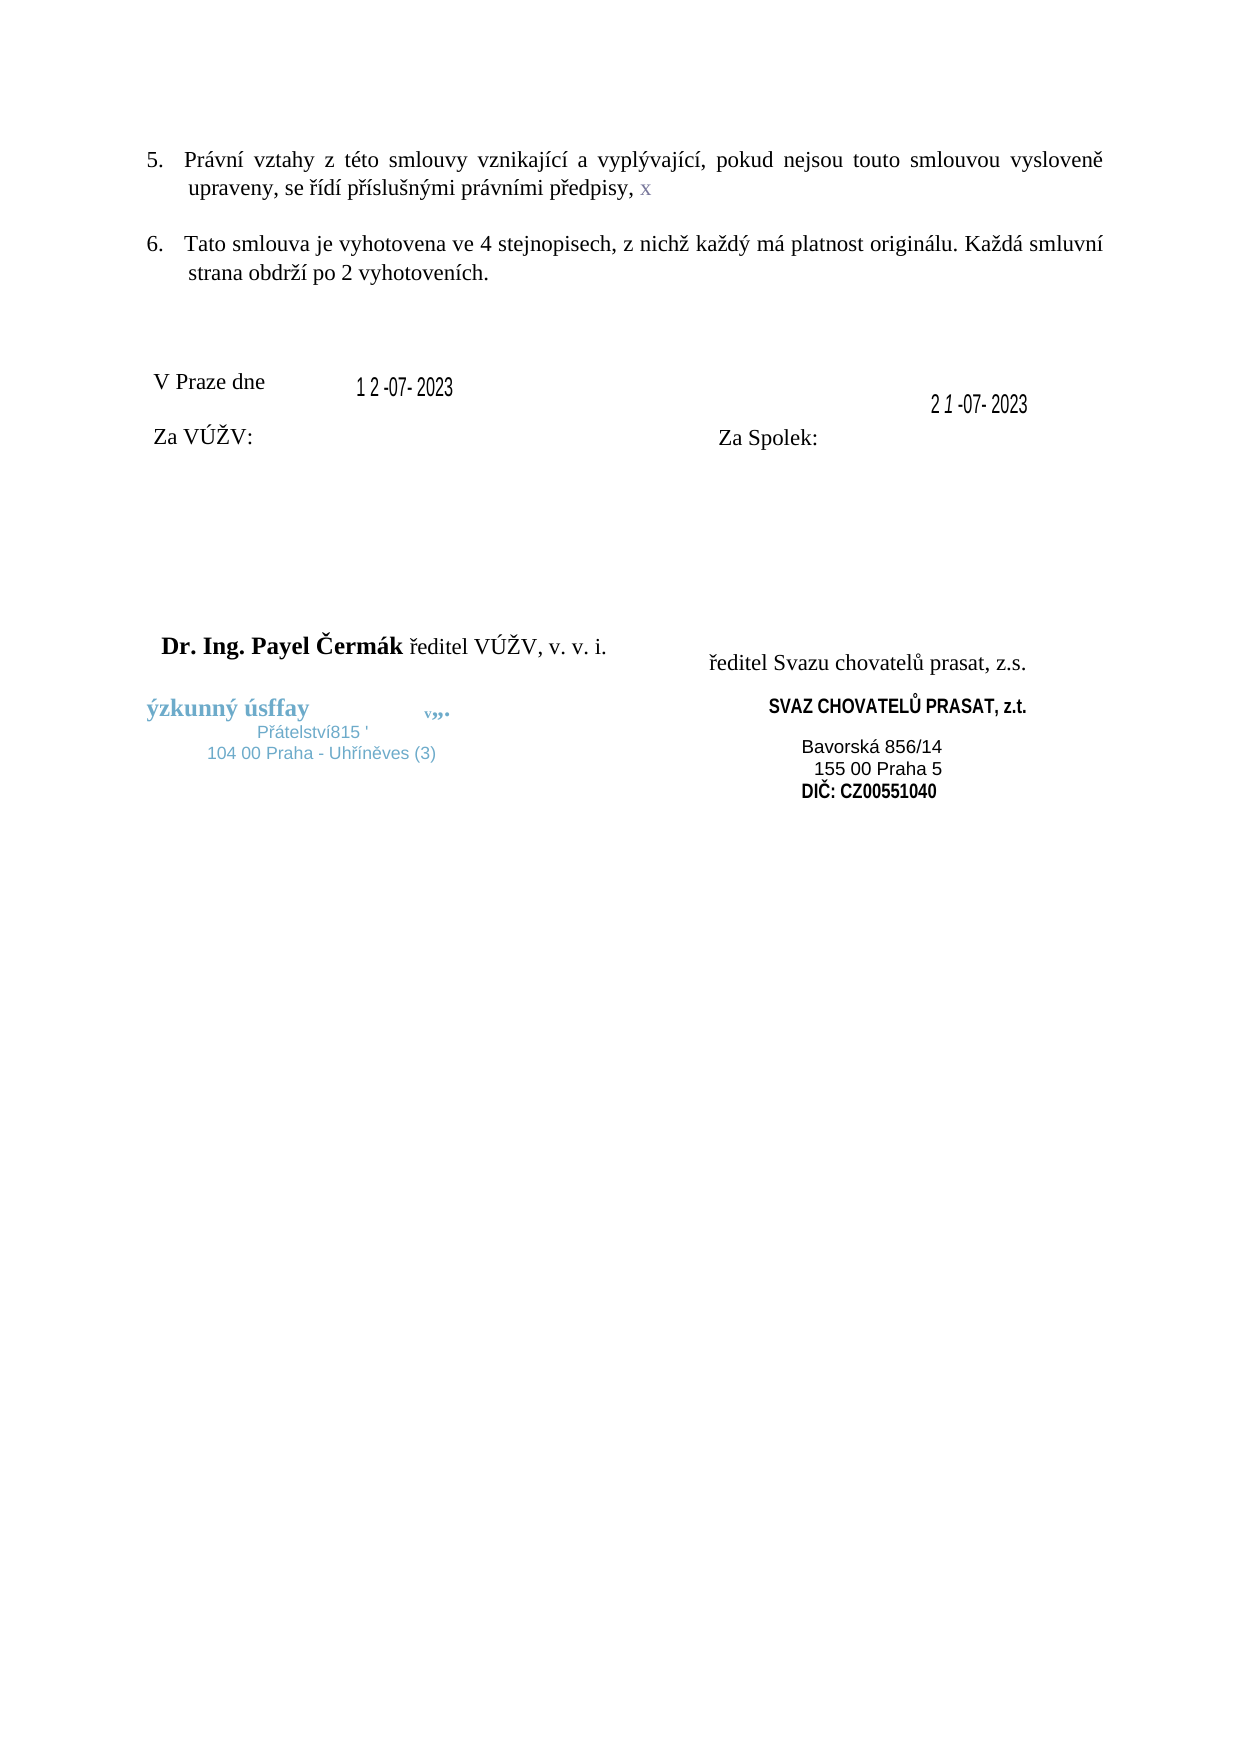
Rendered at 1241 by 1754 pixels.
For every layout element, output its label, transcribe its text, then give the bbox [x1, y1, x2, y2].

text Přátelství815 ' [257, 722, 1105, 742]
list Právní vztahy z této smlouvy vznikající a vyplývající, pokud nejsou touto smlouvou vysloveně upraveny, se řídí příslušnými právními předpisy, x [146, 146, 1105, 201]
text Dr. Ing. Payel Čermák ředitel VÚŽV, v. v. i. [146, 631, 1105, 660]
text 104 00 Praha - Uhříněves (3) [146, 742, 1105, 763]
subtitle ýzkunný úsffay v„. [146, 693, 1105, 722]
list Tato smlouva je vyhotovena ve 4 stejnopisech, z nichž každý má platnost originálu. Každá smluvní strana obdrží po 2 vyhotoveních. [146, 230, 1105, 286]
